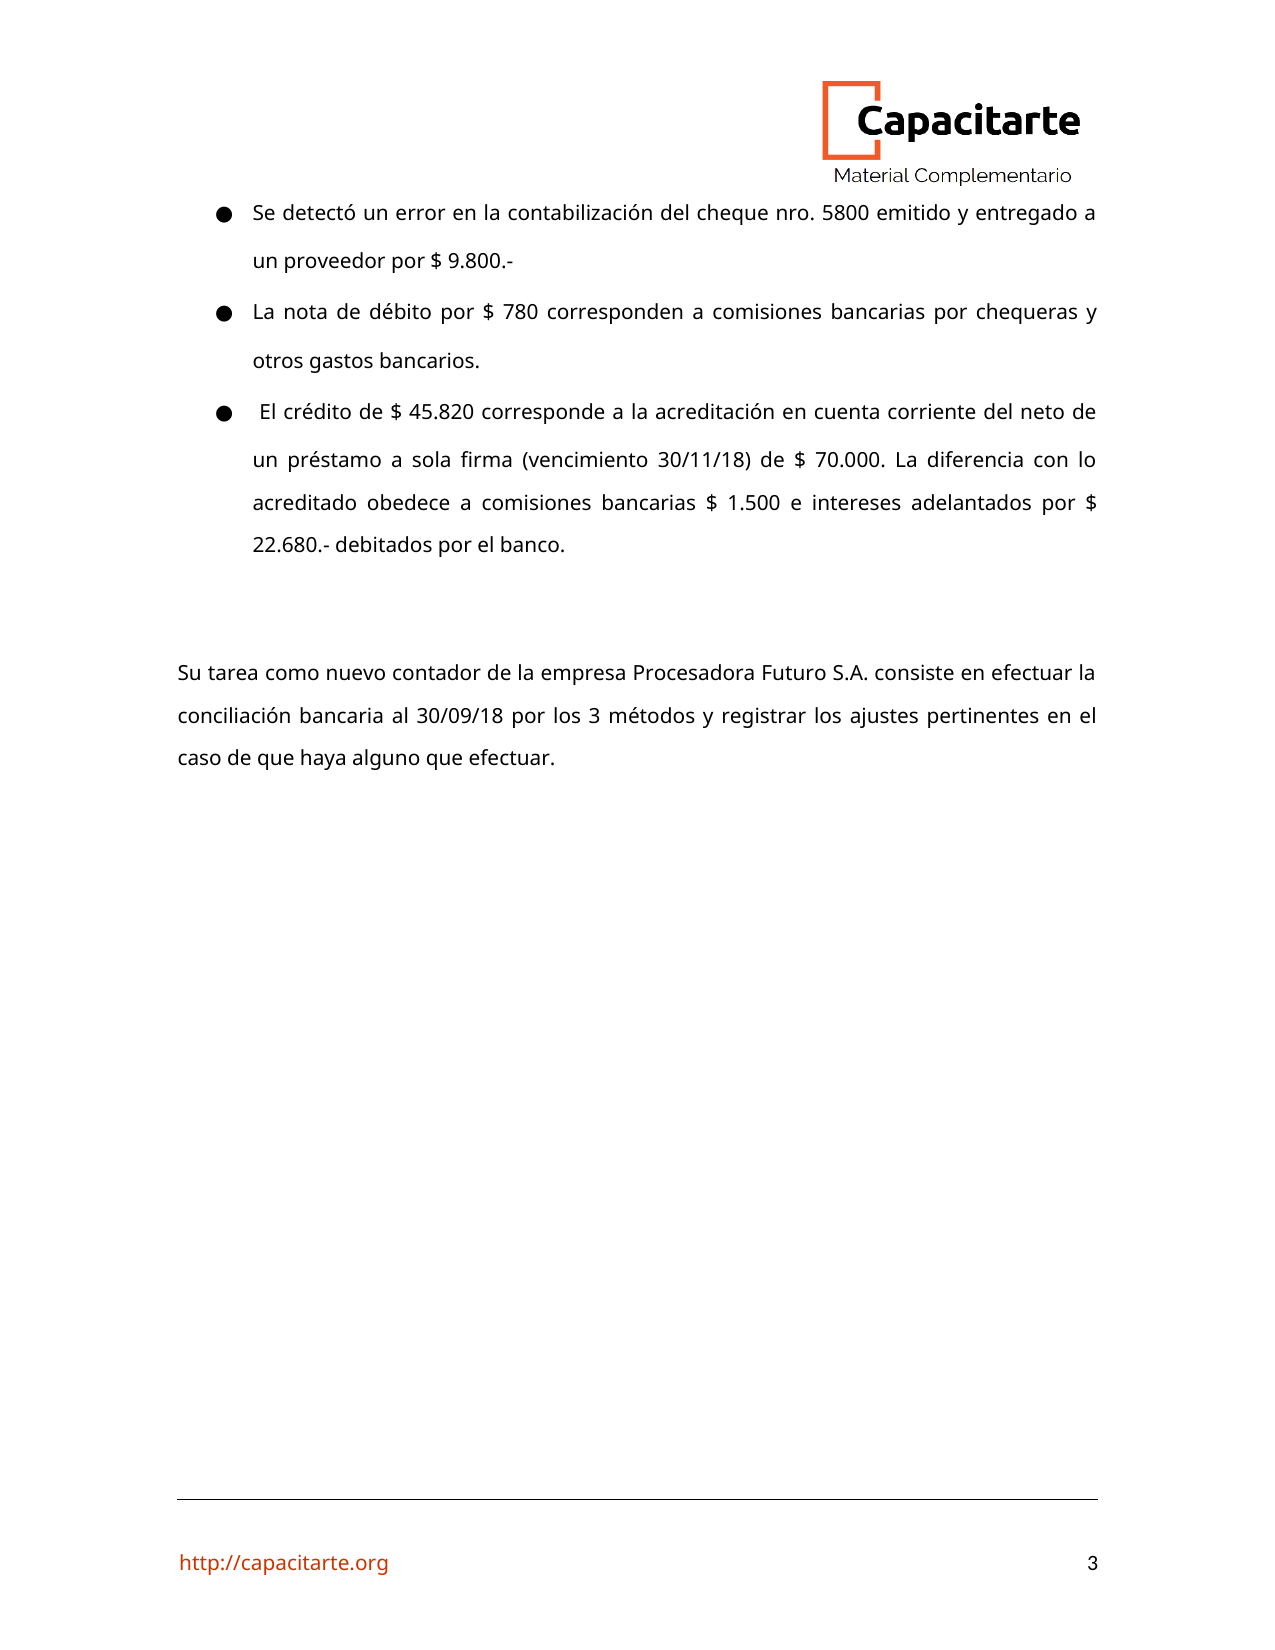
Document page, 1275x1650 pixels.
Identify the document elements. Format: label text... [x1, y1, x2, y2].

picture [805, 73, 1098, 190]
list Se detectó un error en la contabilización del cheque nro. 5800 emitido y entregado a un proveedor por $ 9.800.- [215, 189, 1098, 275]
list El crédito de $ 45.820 corresponde a la acreditación en cuenta corriente del neto de un préstamo a sola firma (vencimiento 30/11/18) de $ 70.000. La diferencia con lo acreditado obedece a comisiones bancarias $ 1.500 e intereses adelantados por $ 22.680.- debitados por el banco. [215, 388, 1098, 559]
list La nota de débito por $ 780 corresponden a comisiones bancarias por chequeras y otros gastos bancarios. [215, 289, 1098, 374]
text Su tarea como nuevo contador de la empresa Procesadora Futuro S.A. consiste en efectuar la conciliación bancaria al 30/09/18 por los 3 métodos y registrar los ajustes pertinentes en el caso de que haya alguno que efectuar. [177, 658, 1098, 772]
